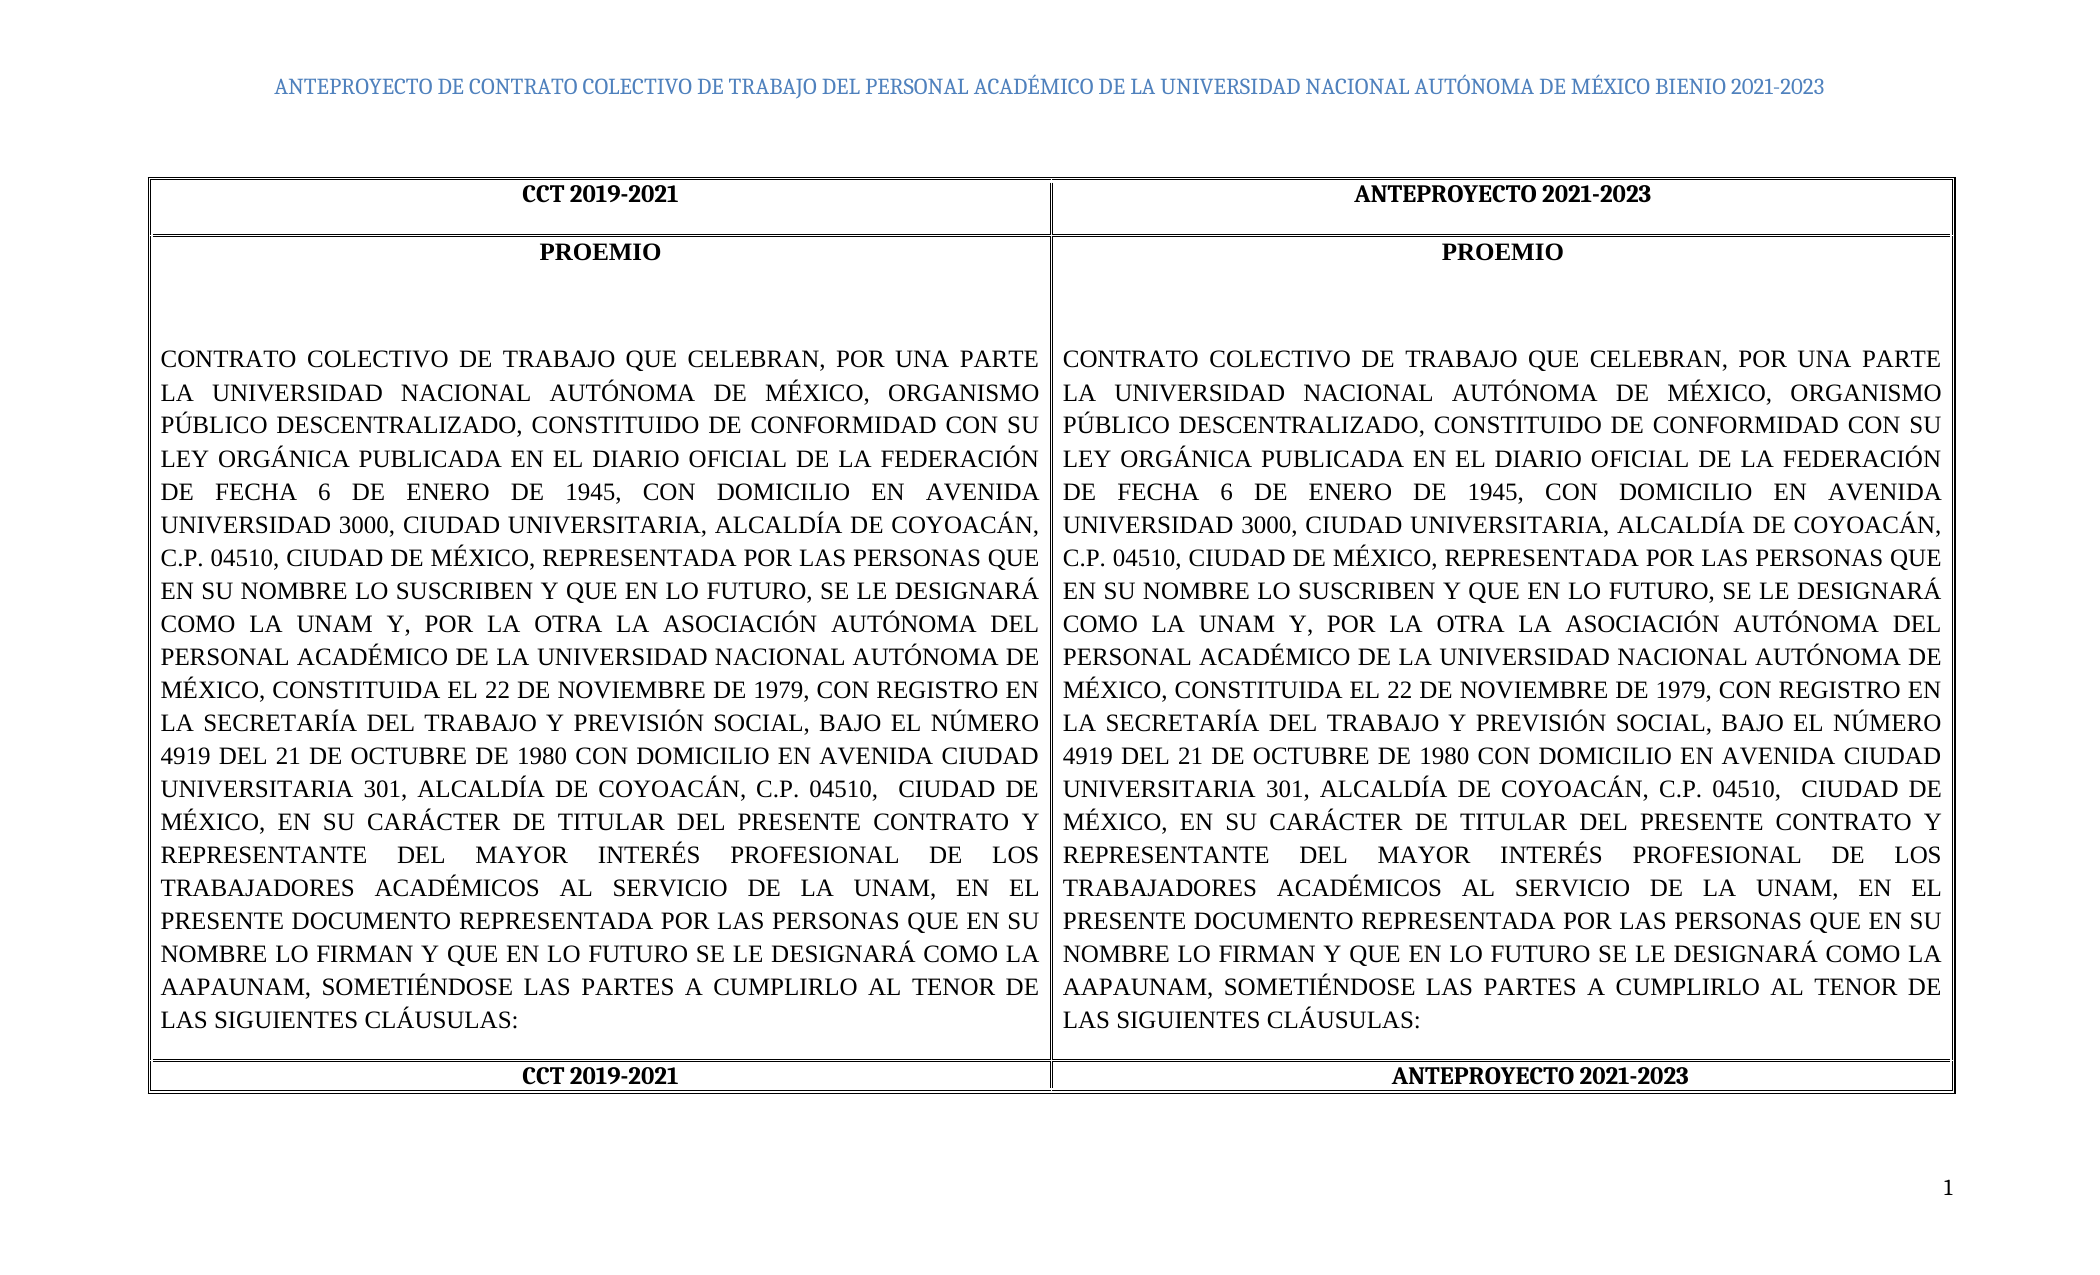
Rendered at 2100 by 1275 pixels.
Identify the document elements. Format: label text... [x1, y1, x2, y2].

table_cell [1051, 1059, 1952, 1090]
table_header CCT 2019-2021 [151, 180, 1051, 234]
table_cell PROEMIO CONTRATO COLECTIVO DE TRABAJO QUE CELEBRAN, POR UNA PARTE LA UNIVERSIDAD NACIONAL AUTÓNOMA DE MÉXICO, ORGANISMO PÚBLICO DESCENTRALIZADO, CONSTITUIDO DE CONFORMIDAD CON SU LEY ORGÁNICA PUBLICADA EN EL DIARIO OFICIAL DE LA FEDERACIÓN DE FECHA 6 DE ENERO DE 1945, CON DOMICILIO EN AVENIDA UNIVERSIDAD 3000, CIUDAD UNIVERSITARIA, ALCALDÍA DE COYOACÁN, C.P. 04510, CIUDAD DE MÉXICO, REPRESENTADA POR LAS PERSONAS QUE EN SU NOMBRE LO SUSCRIBEN Y QUE EN LO FUTURO, SE LE DESIGNARÁ COMO LA UNAM Y, POR LA OTRA LA ASOCIACIÓN AUTÓNOMA DEL PERSONAL ACADÉMICO DE LA UNIVERSIDAD NACIONAL AUTÓNOMA DE MÉXICO, CONSTITUIDA EL 22 DE NOVIEMBRE DE 1979, CON REGISTRO EN LA SECRETARÍA DEL TRABAJO Y PREVISIÓN SOCIAL, BAJO EL NÚMERO 4919 DEL 21 DE OCTUBRE DE 1980 CON DOMICILIO EN AVENIDA CIUDAD UNIVERSITARIA 301, ALCALDÍA DE COYOACÁN, C.P. 04510, CIUDAD DE MÉXICO, EN SU CARÁCTER DE TITULAR DEL PRESENTE CONTRATO Y REPRESENTANTE DEL MAYOR INTERÉS PROFESIONAL DE LOS TRABAJADORES ACADÉMICOS AL SERVICIO DE LA UNAM, EN EL PRESENTE DOCUMENTO REPRESENTADA POR LAS PERSONAS QUE EN SU NOMBRE LO FIRMAN Y QUE EN LO FUTURO SE LE DESIGNARÁ COMO LA AAPAUNAM, SOMETIÉNDOSE LAS PARTES A CUMPLIRLO AL TENOR DE LAS SIGUIENTES CLÁUSULAS: [151, 234, 1050, 1058]
table_cell PROEMIO CONTRATO COLECTIVO DE TRABAJO QUE CELEBRAN, POR UNA PARTE LA UNIVERSIDAD NACIONAL AUTÓNOMA DE MÉXICO, ORGANISMO PÚBLICO DESCENTRALIZADO, CONSTITUIDO DE CONFORMIDAD CON SU LEY ORGÁNICA PUBLICADA EN EL DIARIO OFICIAL DE LA FEDERACIÓN DE FECHA 6 DE ENERO DE 1945, CON DOMICILIO EN AVENIDA UNIVERSIDAD 3000, CIUDAD UNIVERSITARIA, ALCALDÍA DE COYOACÁN, C.P. 04510, CIUDAD DE MÉXICO, REPRESENTADA POR LAS PERSONAS QUE EN SU NOMBRE LO SUSCRIBEN Y QUE EN LO FUTURO, SE LE DESIGNARÁ COMO LA UNAM Y, POR LA OTRA LA ASOCIACIÓN AUTÓNOMA DEL PERSONAL ACADÉMICO DE LA UNIVERSIDAD NACIONAL AUTÓNOMA DE MÉXICO, CONSTITUIDA EL 22 DE NOVIEMBRE DE 1979, CON REGISTRO EN LA SECRETARÍA DEL TRABAJO Y PREVISIÓN SOCIAL, BAJO EL NÚMERO 4919 DEL 21 DE OCTUBRE DE 1980 CON DOMICILIO EN AVENIDA CIUDAD UNIVERSITARIA 301, ALCALDÍA DE COYOACÁN, C.P. 04510, CIUDAD DE MÉXICO, EN SU CARÁCTER DE TITULAR DEL PRESENTE CONTRATO Y REPRESENTANTE DEL MAYOR INTERÉS PROFESIONAL DE LOS TRABAJADORES ACADÉMICOS AL SERVICIO DE LA UNAM, EN EL PRESENTE DOCUMENTO REPRESENTADA POR LAS PERSONAS QUE EN SU NOMBRE LO FIRMAN Y QUE EN LO FUTURO SE LE DESIGNARÁ COMO LA AAPAUNAM, SOMETIÉNDOSE LAS PARTES A CUMPLIRLO AL TENOR DE LAS SIGUIENTES CLÁUSULAS: [1053, 234, 1952, 1058]
table_header ANTEPROYECTO 2021-2023 [1051, 180, 1952, 234]
table_cell CCT 2019-2021 [151, 1059, 1051, 1090]
